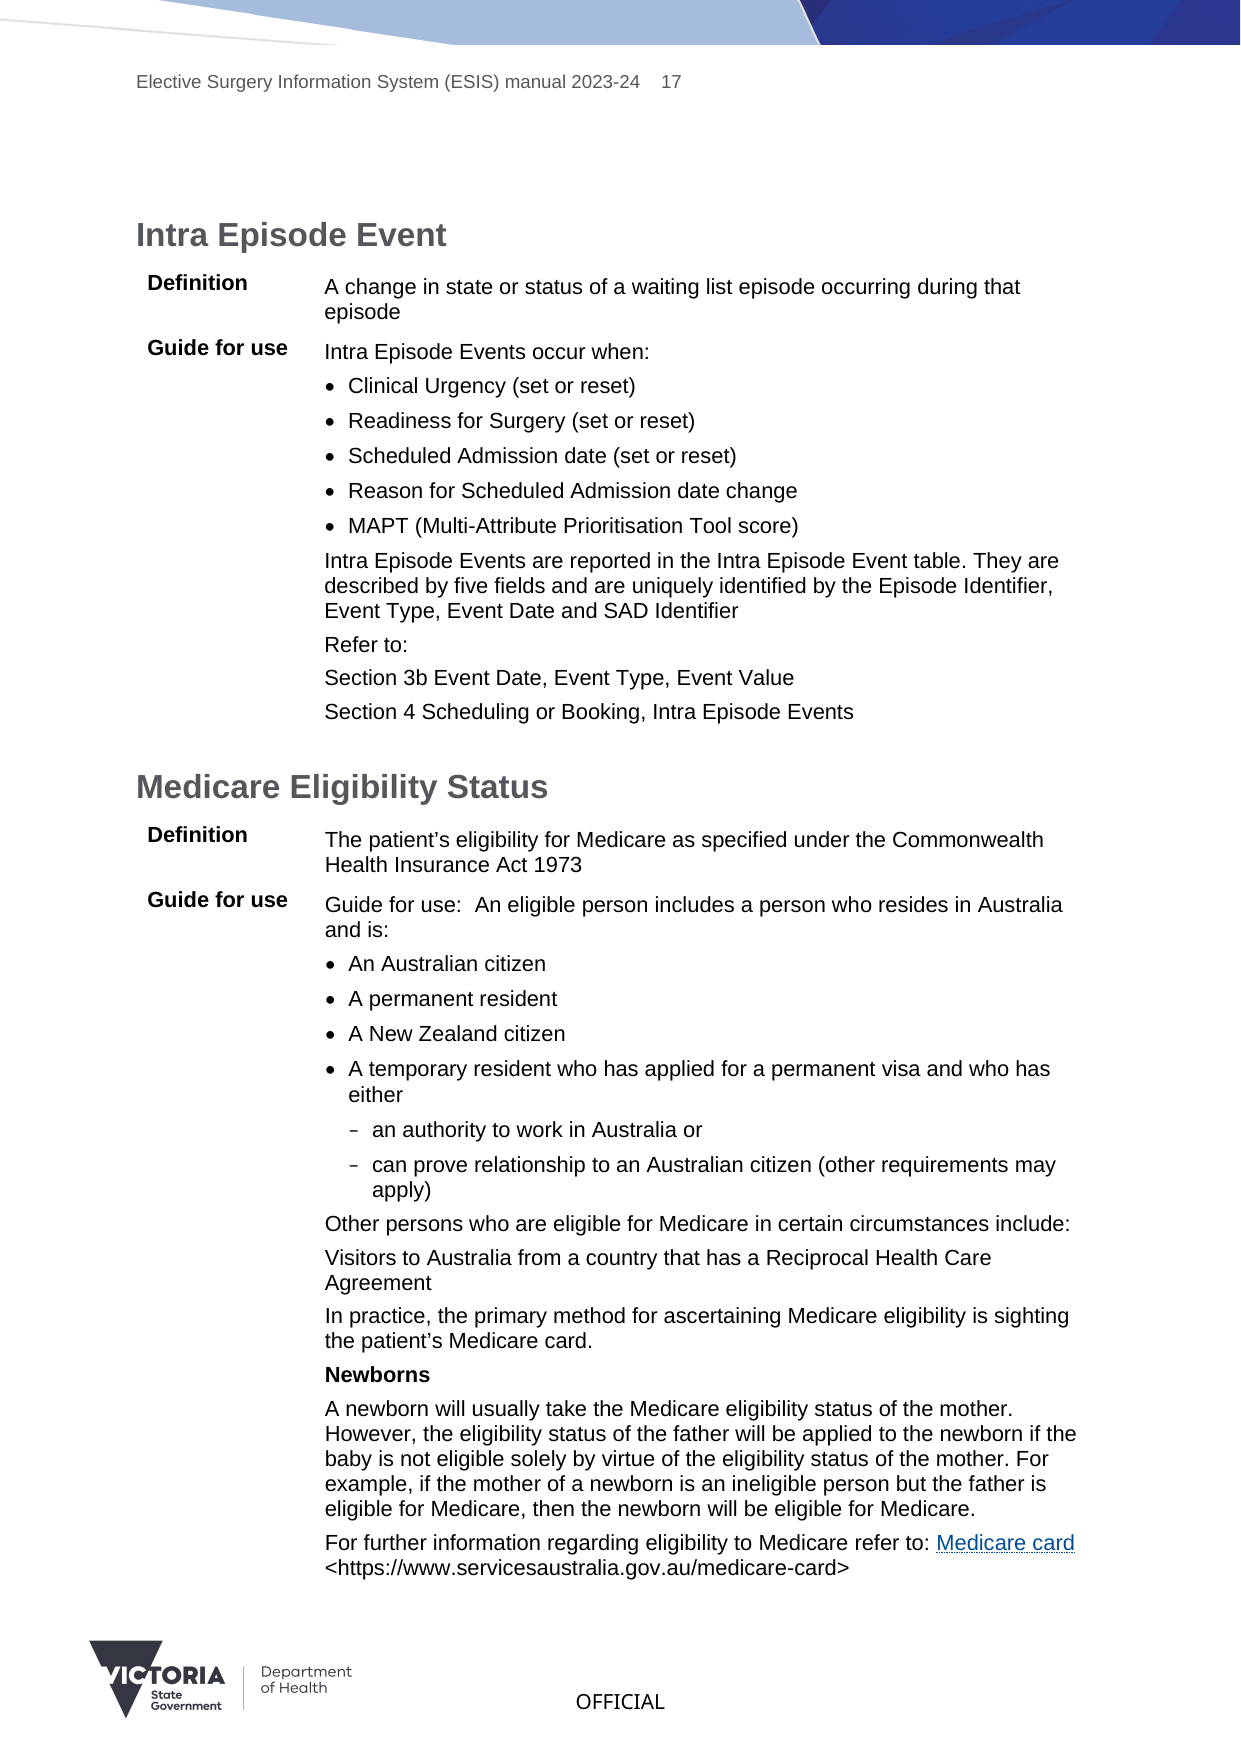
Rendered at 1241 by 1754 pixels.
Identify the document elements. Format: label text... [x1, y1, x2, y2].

subtitle Intra Episode Event [136, 215, 1104, 253]
table_header Definition [136, 819, 313, 883]
subtitle Medicare Eligibility Status [136, 767, 1104, 806]
table_cell Guide for use [136, 884, 313, 1587]
table_header A change in state or status of a waiting list episode occurring during that episode [313, 266, 1103, 331]
picture [0, 0, 1241, 45]
table_header The patient’s eligibility for Medicare as specified under the Commonwealth Health Insurance Act 1973 [313, 819, 1104, 883]
table_header Definition [136, 266, 313, 331]
table_cell Guide for use [136, 331, 313, 730]
table_cell Intra Episode Events occur when: Clinical Urgency (set or reset) Readiness for Surgery (set or reset) Scheduled Admission date (set or reset) Reason for Scheduled Admission date change MAPT (Multi-Attribute Prioritisation Tool score) Intra Episode Events are reported in the Intra Episode Event table. They are described by five fields and are uniquely identified by the Episode Identifier, Event Type, Event Date and SAD Identifier Refer to: Section 3b Event Date, Event Type, Event Value Section 4 Scheduling or Booking, Intra Episode Events [313, 331, 1103, 730]
picture [0, 1595, 1241, 1754]
